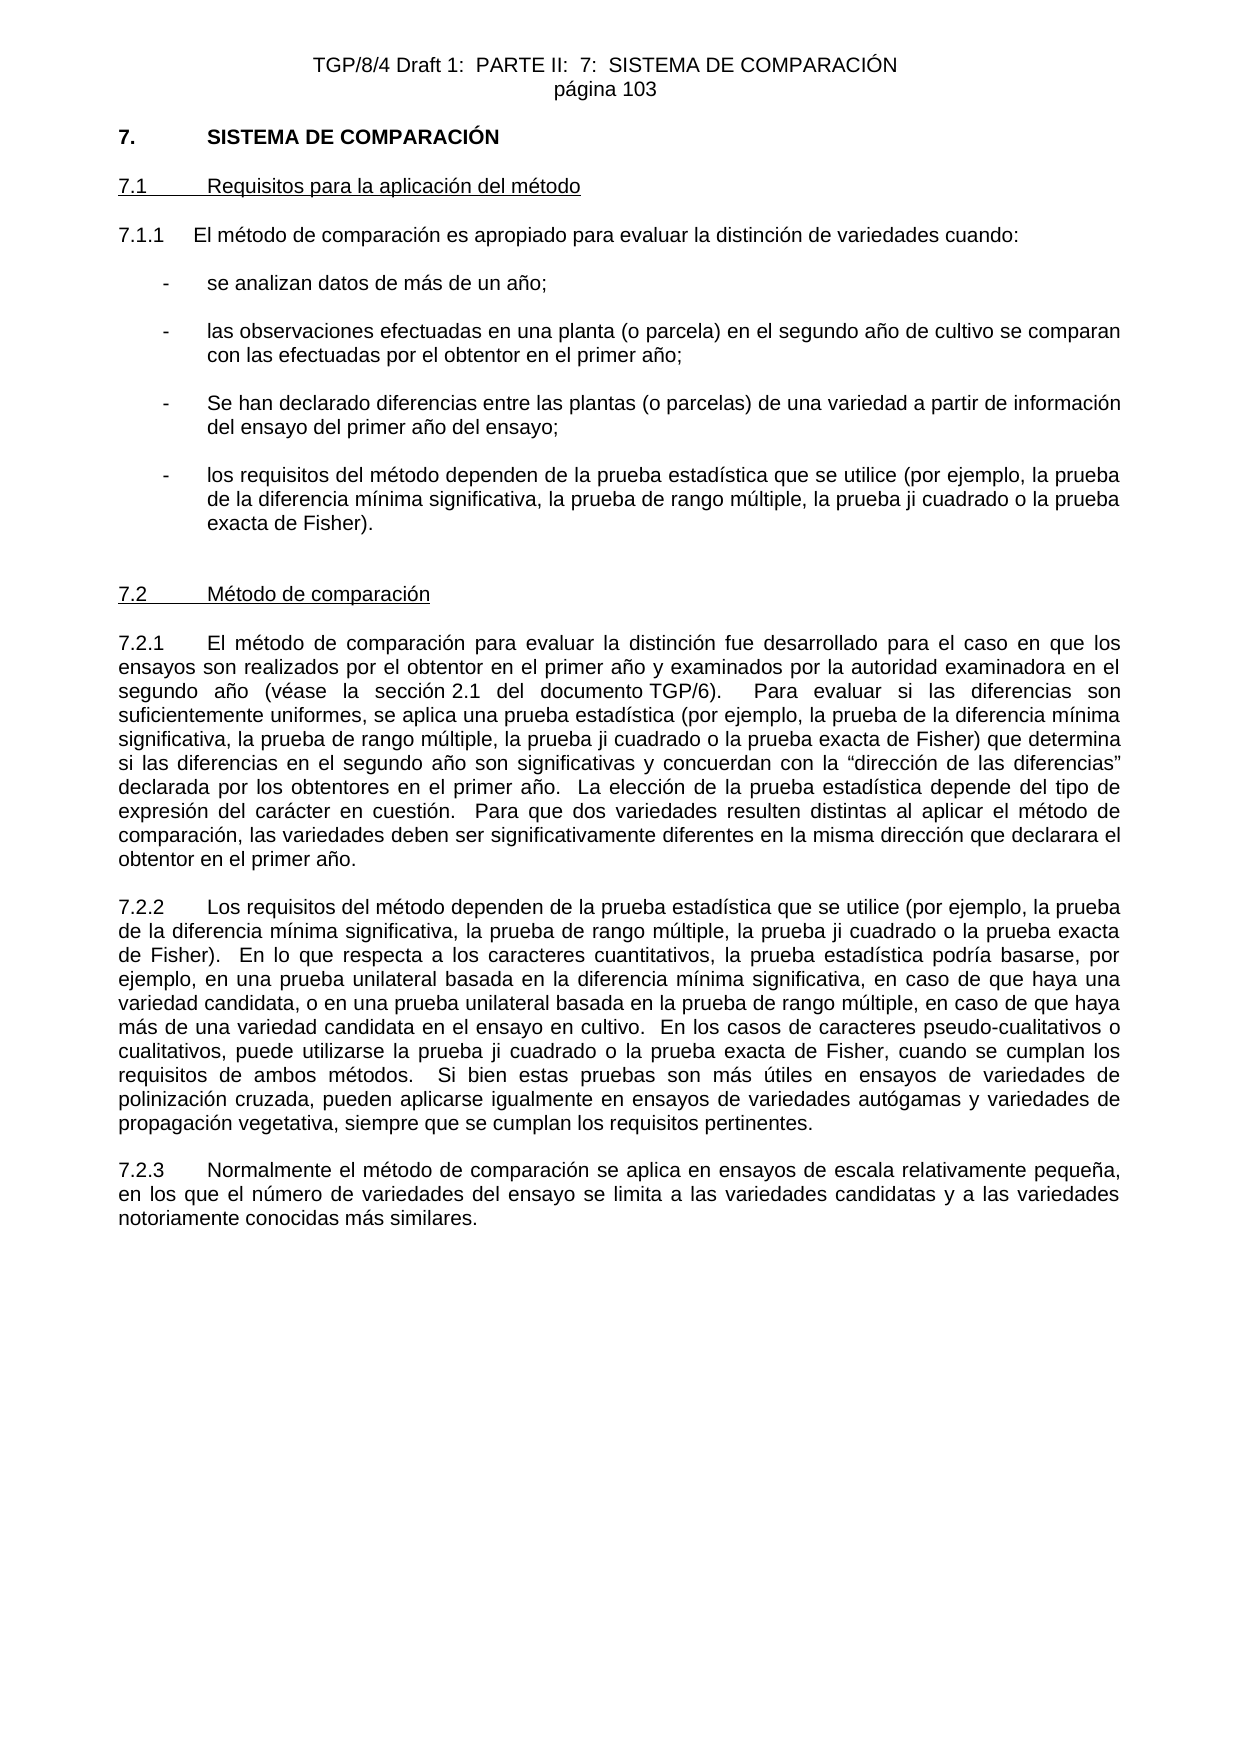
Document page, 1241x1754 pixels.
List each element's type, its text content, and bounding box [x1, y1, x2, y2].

subtitle 7. SISTEMA DE COMPARACIÓN [118, 125, 1122, 149]
text 7.2.2 Los requisitos del método dependen de la prueba estadística que se utilice (por ejemplo, la prueba de la diferencia mínima significativa, la prueba de rango múltiple, la prueba ji cuadrado o la prueba exacta de Fisher). En lo que respecta a los caracteres cuantitativos, la prueba estadística podría basarse, por ejemplo, en una prueba unilateral basada en la diferencia mínima significativa, en caso de que haya una variedad candidata, o en una prueba unilateral basada en la prueba de rango múltiple, en caso de que haya más de una variedad candidata en el ensayo en cultivo. En los casos de caracteres pseudo-cualitativos o cualitativos, puede utilizarse la prueba ji cuadrado o la prueba exacta de Fisher, cuando se cumplan los requisitos de ambos métodos. Si bien estas pruebas son más útiles en ensayos de variedades de polinización cruzada, pueden aplicarse igualmente en ensayos de variedades autógamas y variedades de propagación vegetativa, siempre que se cumplan los requisitos pertinentes. [118, 895, 1122, 1134]
subtitle 7.2 Método de comparación [118, 582, 1122, 606]
list las observaciones efectuadas en una planta (o parcela) en el segundo año de cultivo se comparan con las efectuadas por el obtentor en el primer año; [162, 319, 1122, 367]
subtitle 7.1 Requisitos para la aplicación del método [118, 174, 1122, 198]
text 7.2.3 Normalmente el método de comparación se aplica en ensayos de escala relativamente pequeña, en los que el número de variedades del ensayo se limita a las variedades candidatas y a las variedades notoriamente conocidas más similares. [118, 1158, 1122, 1230]
list los requisitos del método dependen de la prueba estadística que se utilice (por ejemplo, la prueba de la diferencia mínima significativa, la prueba de rango múltiple, la prueba ji cuadrado o la prueba exacta de Fisher). [162, 462, 1122, 534]
list Se han declarado diferencias entre las plantas (o parcelas) de una variedad a partir de información del ensayo del primer año del ensayo; [162, 391, 1122, 438]
list El método de comparación es apropiado para evaluar la distinción de variedades cuando: [118, 223, 1122, 247]
text 7.2.1 El método de comparación para evaluar la distinción fue desarrollado para el caso en que los ensayos son realizados por el obtentor en el primer año y examinados por la autoridad examinadora en el segundo año (véase la sección 2.1 del documento TGP/6). Para evaluar si las diferencias son suficientemente uniformes, se aplica una prueba estadística (por ejemplo, la prueba de la diferencia mínima significativa, la prueba de rango múltiple, la prueba ji cuadrado o la prueba exacta de Fisher) que determina si las diferencias en el segundo año son significativas y concuerdan con la “dirección de las diferencias” declarada por los obtentores en el primer año. La elección de la prueba estadística depende del tipo de expresión del carácter en cuestión. Para que dos variedades resulten distintas al aplicar el método de comparación, las variedades deben ser significativamente diferentes en la misma dirección que declarara el obtentor en el primer año. [118, 631, 1122, 871]
list se analizan datos de más de un año; [162, 271, 1122, 295]
